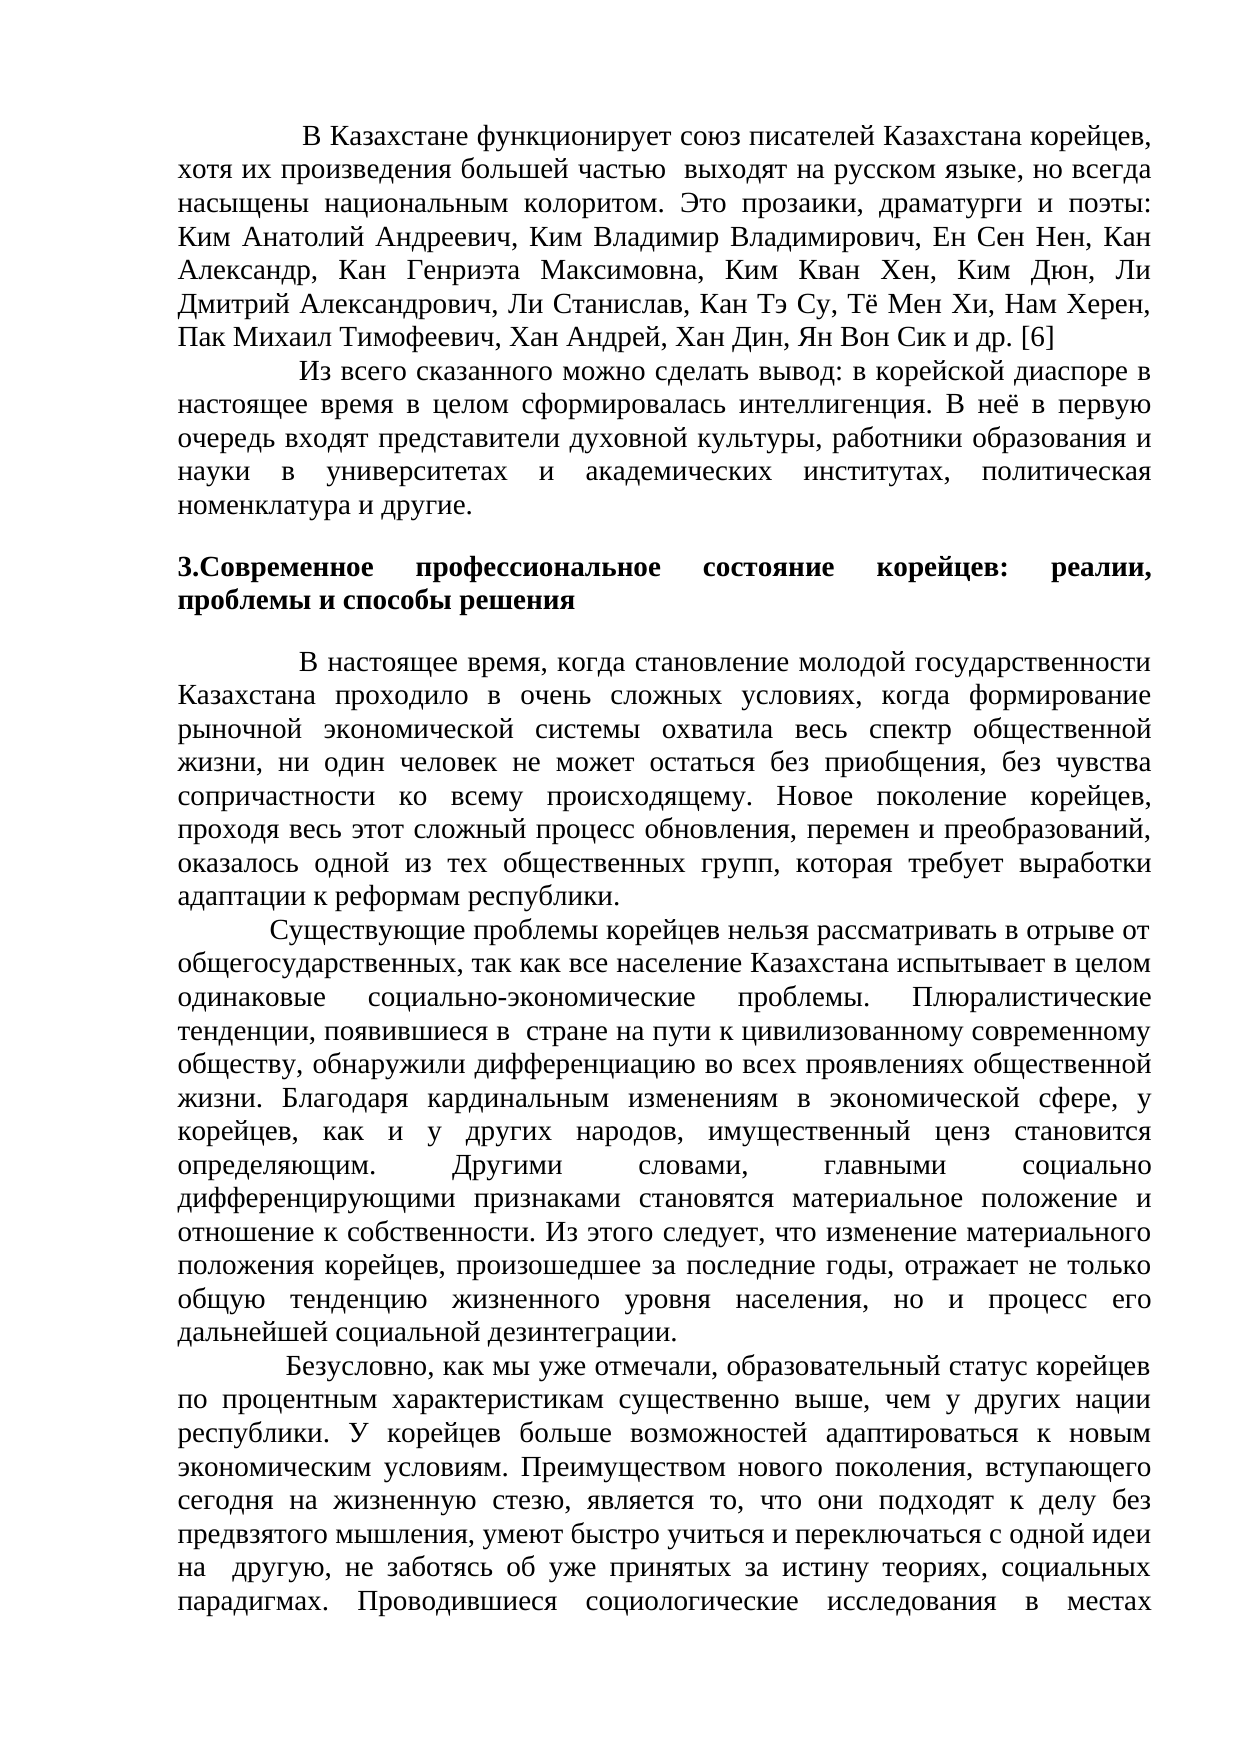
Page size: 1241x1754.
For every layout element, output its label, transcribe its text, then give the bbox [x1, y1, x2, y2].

text В Казахстане функционирует союз писателей Казахстана корейцев, хотя их произведения большей частью выходят на русском языке, но всегда насыщены национальным колоритом. Это прозаики, драматурги и поэты: Ким Анатолий Андреевич, Ким Владимир Владимирович, Ен Сен Нен, Кан Александр, Кан Генриэта Максимовна, Ким Кван Хен, Ким Дюн, Ли Дмитрий Александрович, Ли Станислав, Кан Тэ Су, Тё Мен Хи, Нам Херен, Пак Михаил Тимофеевич, Хан Андрей, Хан Дин, Ян Вон Сик и др. [6] [177, 118, 1152, 353]
text Существующие проблемы корейцев нельзя рассматривать в отрыве от общегосударственных, так как все население Казахстана испытывает в целом одинаковые социально-экономические проблемы. Плюралистические тенденции, появившиеся в стране на пути к цивилизованному современному обществу, обнаружили дифференциацию во всех проявлениях общественной жизни. Благодаря кардинальным изменениям в экономической сфере, у корейцев, как и у других народов, имущественный ценз становится определяющим. Другими словами, главными социально дифференцирующими признаками становятся материальное положение и отношение к собственности. Из этого следует, что изменение материального положения корейцев, произошедшее за последние годы, отражает не только общую тенденцию жизненного уровня населения, но и процесс его дальнейшей социальной дезинтеграции. [177, 912, 1152, 1348]
text В настоящее время, когда становление молодой государственности Казахстана проходило в очень сложных условиях, когда формирование рыночной экономической системы охватила весь спектр общественной жизни, ни один человек не может остаться без приобщения, без чувства сопричастности ко всему происходящему. Новое поколение корейцев, проходя весь этот сложный процесс обновления, перемен и преобразований, оказалось одной из тех общественных групп, которая требует выработки адаптации к реформам республики. [177, 644, 1152, 912]
text Из всего сказанного можно сделать вывод: в корейской диаспоре в настоящее время в целом сформировалась интеллигенция. В неё в первую очередь входят представители духовной культуры, работники образования и науки в университетах и академических институтах, политическая номенклатура и другие. [177, 353, 1152, 521]
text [177, 1348, 1152, 1616]
text 3.Современное профессиональное состояние корейцев: реалии, проблемы и способы решения [177, 549, 1152, 616]
